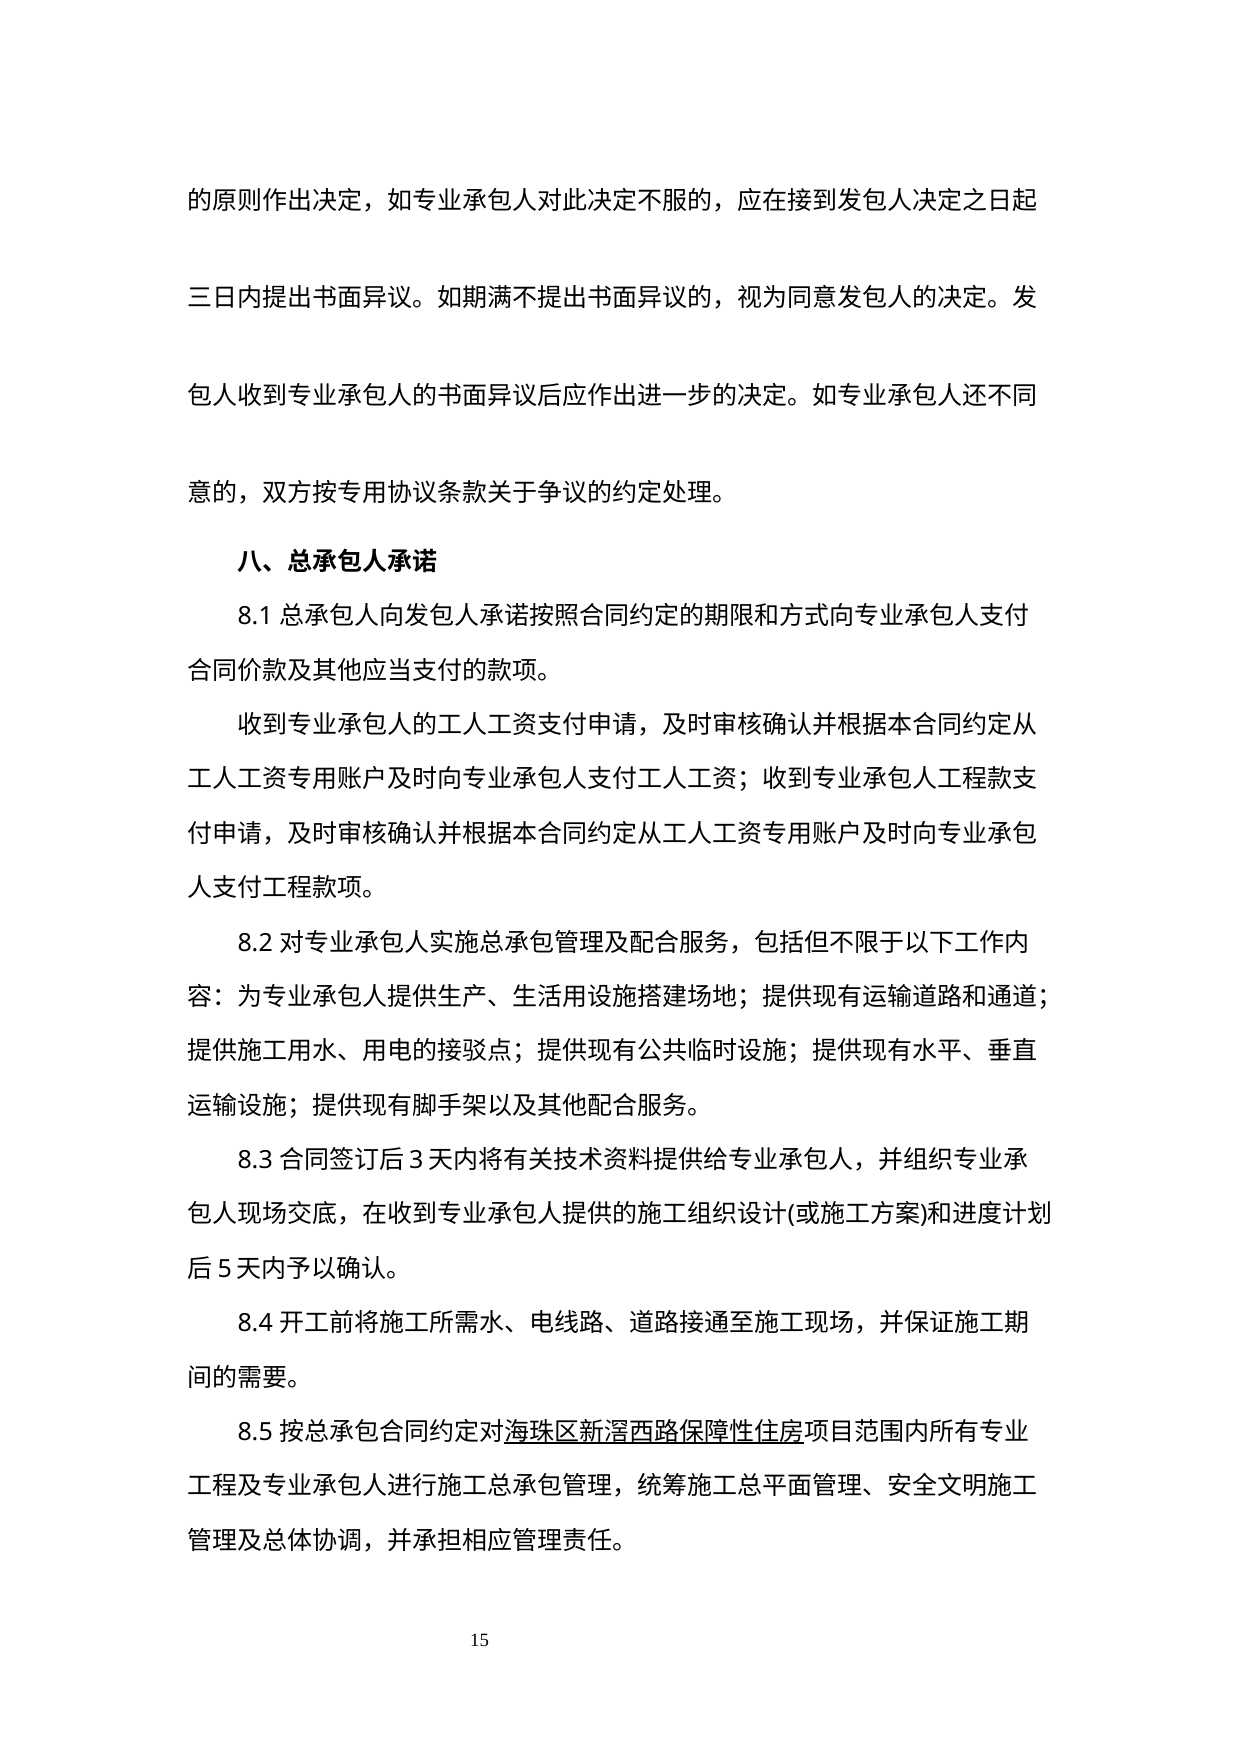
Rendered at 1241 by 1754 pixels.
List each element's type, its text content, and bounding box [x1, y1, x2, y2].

text 收到专业承包人的工人工资支付申请，及时审核确认并根据本合同约定从工人工资专用账户及时向专业承包人支付工人工资；收到专业承包人工程款支付申请，及时审核确认并根据本合同约定从工人工资专用账户及时向专业承包人支付工程款项。 [187, 704, 1053, 904]
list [187, 166, 1053, 523]
text 8.1 总承包人向发包人承诺按照合同约定的期限和方式向专业承包人支付合同价款及其他应当支付的款项。 [187, 596, 1053, 686]
text 8.2 对专业承包人实施总承包管理及配合服务，包括但不限于以下工作内容：为专业承包人提供生产、生活用设施搭建场地；提供现有运输道路和通道；提供施工用水、用电的接驳点；提供现有公共临时设施；提供现有水平、垂直运输设施；提供现有脚手架以及其他配合服务。 [187, 922, 1053, 1121]
text 八、总承包人承诺 [187, 541, 1053, 578]
text 8.5 按总承包合同约定对海珠区新滘西路保障性住房项目范围内所有专业工程及专业承包人进行施工总承包管理，统筹施工总平面管理、安全文明施工管理及总体协调，并承担相应管理责任。 [187, 1411, 1053, 1556]
text 8.4 开工前将施工所需水、电线路、道路接通至施工现场，并保证施工期间的需要。 [187, 1303, 1053, 1393]
text 8.3 合同签订后3天内将有关技术资料提供给专业承包人，并组织专业承包人现场交底，在收到专业承包人提供的施工组织设计(或施工方案)和进度计划后5天内予以确认。 [187, 1139, 1053, 1284]
